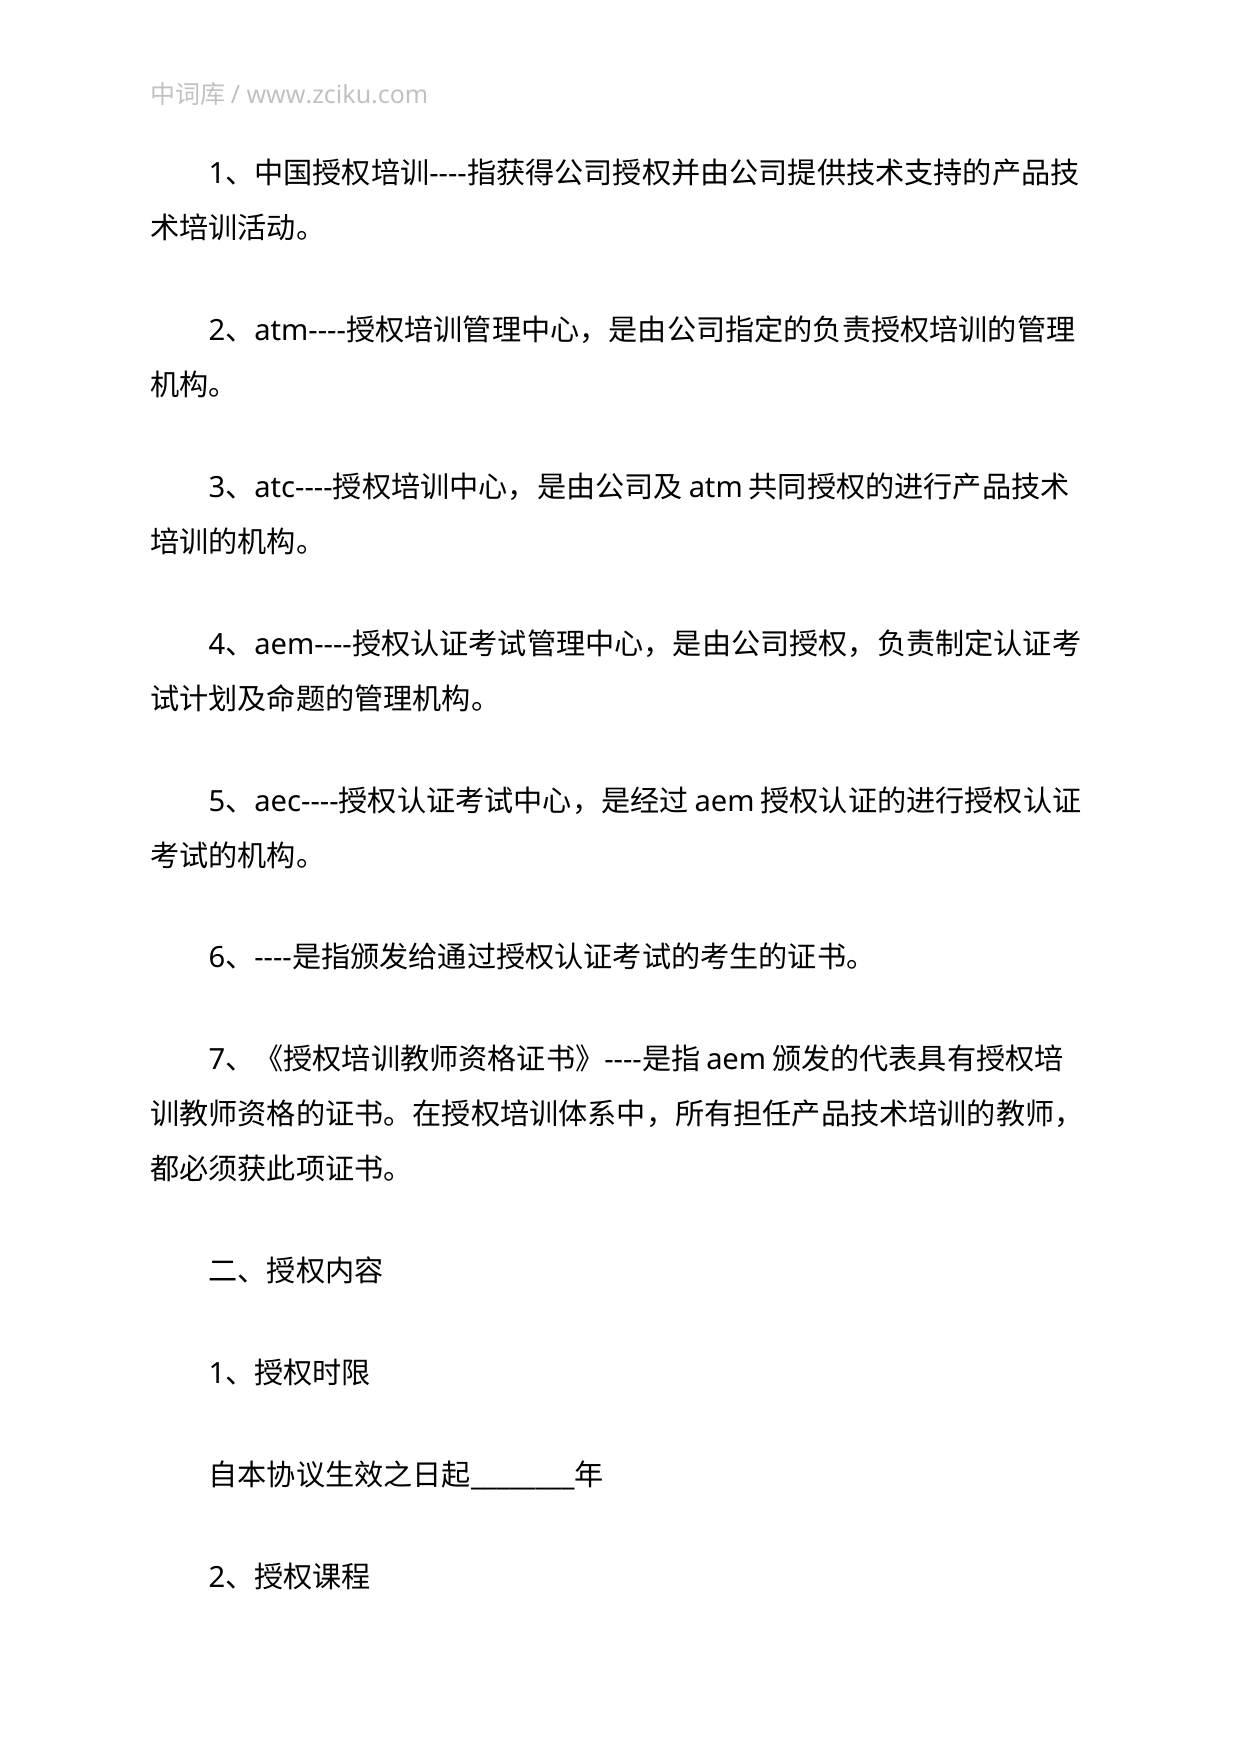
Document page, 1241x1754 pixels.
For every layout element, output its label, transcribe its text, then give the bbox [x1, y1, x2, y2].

text 4、aem----授权认证考试管理中心，是由公司授权，负责制定认证考试计划及命题的管理机构。 [150, 620, 1090, 718]
text 自本协议生效之日起________年 [150, 1451, 1090, 1494]
text 2、atm----授权培训管理中心，是由公司指定的负责授权培训的管理机构。 [150, 307, 1090, 404]
text 二、授权内容 [150, 1247, 1090, 1290]
text 3、atc----授权培训中心，是由公司及atm共同授权的进行产品技术培训的机构。 [150, 463, 1090, 561]
text 1、中国授权培训----指获得公司授权并由公司提供技术支持的产品技术培训活动。 [150, 150, 1090, 247]
text 2、授权课程 [150, 1553, 1090, 1596]
text 1、授权时限 [150, 1349, 1090, 1392]
text 6、----是指颁发给通过授权认证考试的考生的证书。 [150, 934, 1090, 976]
text 7、《授权培训教师资格证书》----是指aem颁发的代表具有授权培训教师资格的证书。在授权培训体系中，所有担任产品技术培训的教师，都必须获此项证书。 [150, 1036, 1090, 1188]
text 5、aec----授权认证考试中心，是经过aem授权认证的进行授权认证考试的机构。 [150, 777, 1090, 874]
